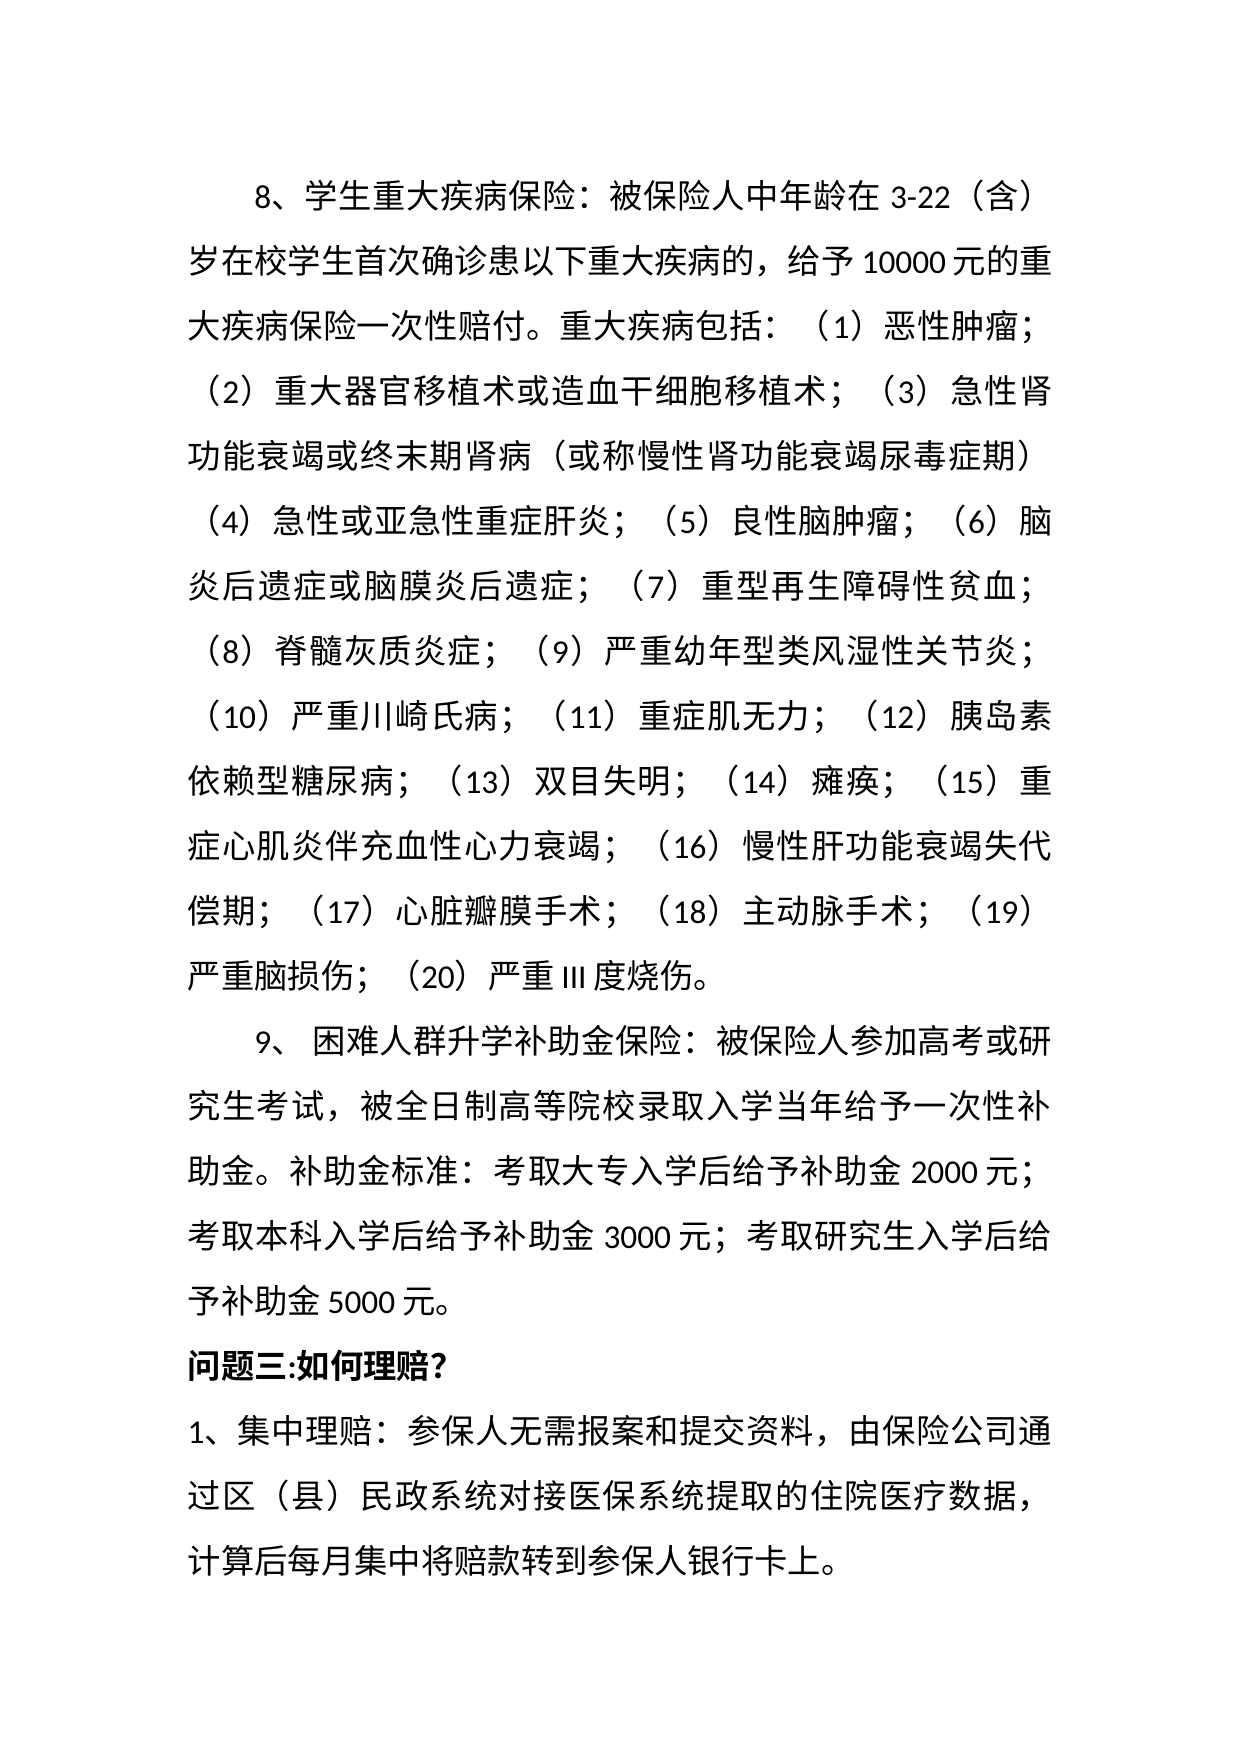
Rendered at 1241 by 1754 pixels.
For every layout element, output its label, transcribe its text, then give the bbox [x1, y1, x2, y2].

list 集中理赔：参保人无需报案和提交资料，由保险公司通过区（县）民政系统对接医保系统提取的住院医疗数据，计算后每月集中将赔款转到参保人银行卡上。 [187, 1397, 1053, 1592]
list 学生重大疾病保险：被保险人中年龄在3-22（含）岁在校学生首次确诊患以下重大疾病的，给予10000元的重大疾病保险一次性赔付。重大疾病包括：（1）恶性肿瘤；（2）重大器官移植术或造血干细胞移植术；（3）急性肾功能衰竭或终末期肾病（或称慢性肾功能衰竭尿毒症期）；（4）急性或亚急性重症肝炎；（5）良性脑肿瘤；（6）脑炎后遗症或脑膜炎后遗症；（7）重型再生障碍性贫血；（8）脊髓灰质炎症；（9）严重幼年型类风湿性关节炎；（10）严重川崎氏病；（11）重症肌无力；（12）胰岛素依赖型糖尿病；（13）双目失明；（14）瘫痪；（15）重症心肌炎伴充血性心力衰竭；（16）慢性肝功能衰竭失代偿期；（17）心脏瓣膜手术；（18）主动脉手术；（19）严重脑损伤；（20）严重III度烧伤。 [187, 162, 1053, 1007]
text 问题三:如何理赔？ [187, 1332, 1053, 1397]
list 困难人群升学补助金保险：被保险人参加高考或研究生考试，被全日制高等院校录取入学当年给予一次性补助金。补助金标准：考取大专入学后给予补助金2000元；考取本科入学后给予补助金3000元；考取研究生入学后给予补助金5000元。 [187, 1007, 1053, 1332]
